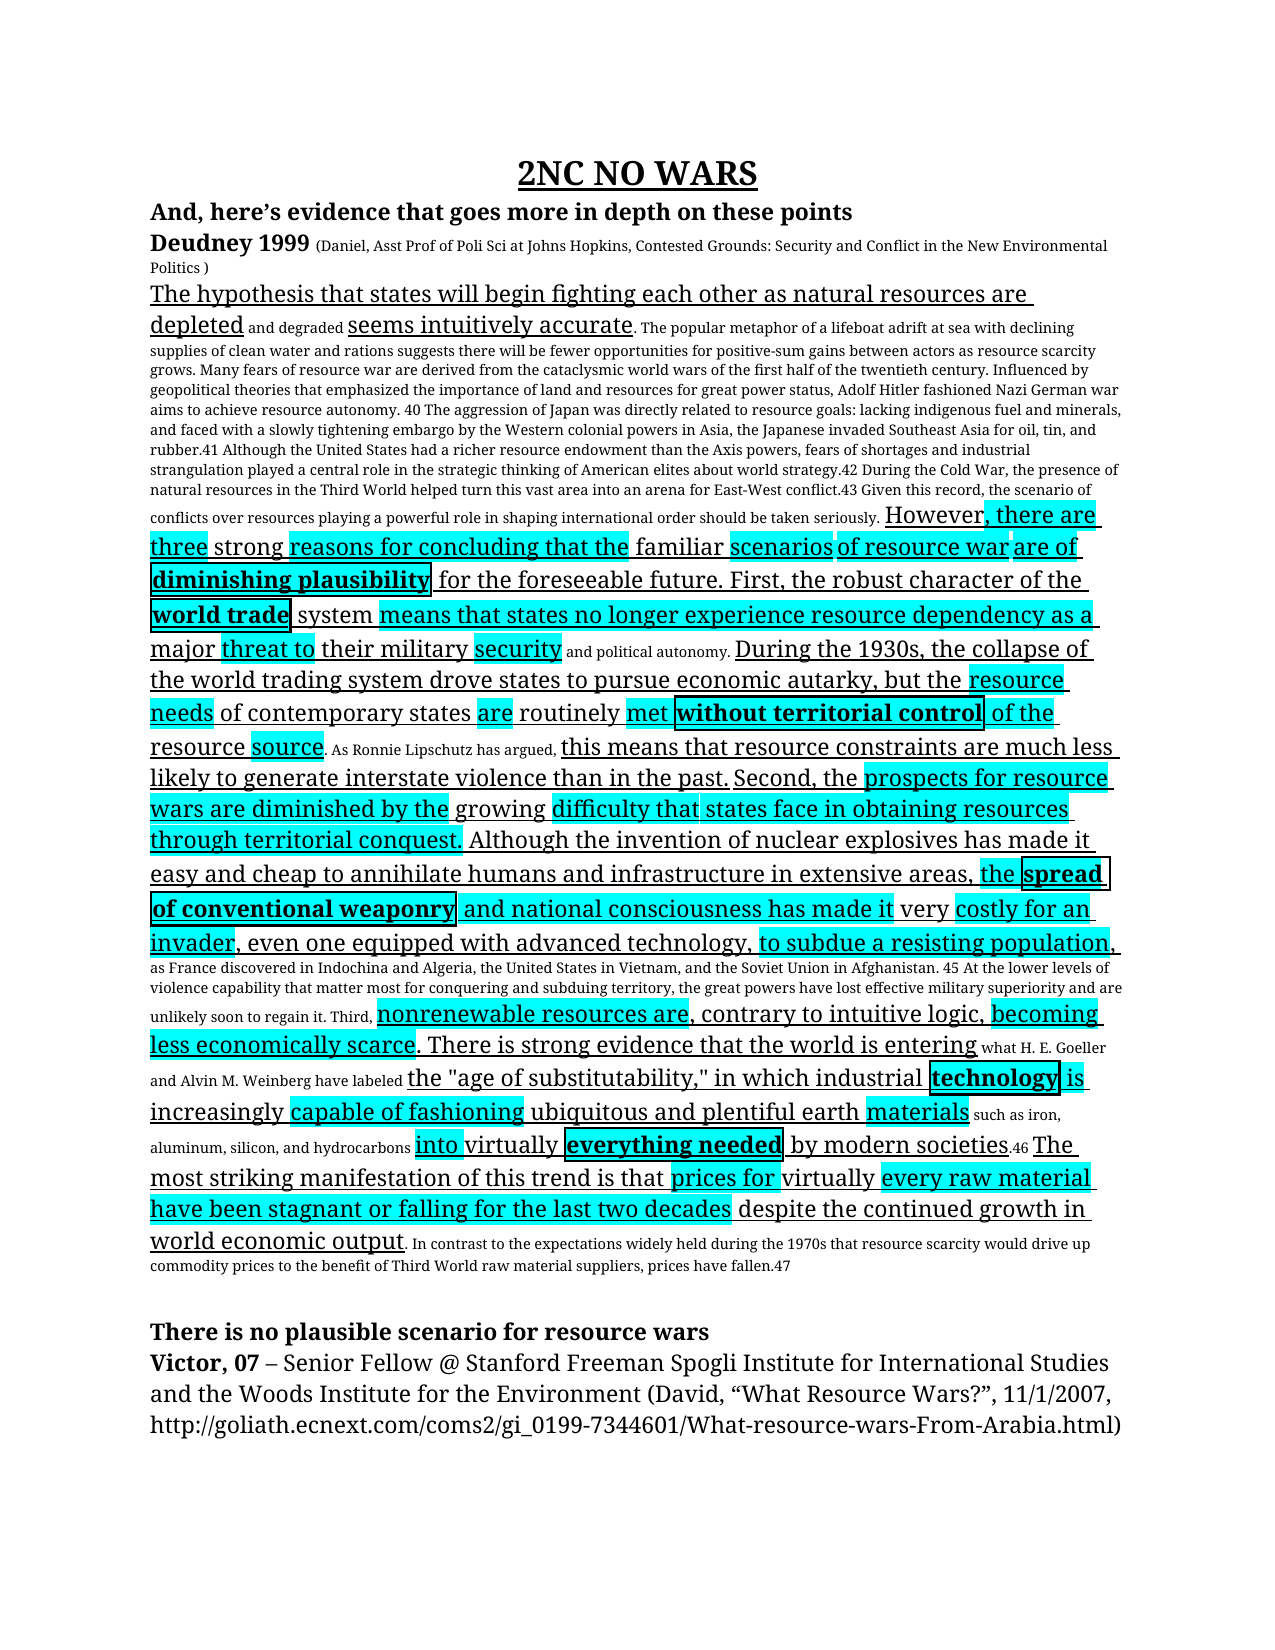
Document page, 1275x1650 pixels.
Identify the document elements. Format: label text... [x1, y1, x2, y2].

text The hypothesis that states will begin fighting each other as natural resources are depleted and degraded seems intuitively accurate. The popular metaphor of a lifeboat adrift at sea with declining supplies of clean water and rations suggests there will be fewer opportunities for positive-sum gains between actors as resource scarcity grows. Many fears of resource war are derived from the cataclysmic world wars of the first half of the twentieth century. Influenced by geopolitical theories that emphasized the importance of land and resources for great power status, Adolf Hitler fashioned Nazi German war aims to achieve resource autonomy. 40 The aggression of Japan was directly related to resource goals: lacking indigenous fuel and minerals, and faced with a slowly tightening embargo by the Western colonial powers in Asia, the Japanese invaded Southeast Asia for oil, tin, and rubber.41 Although the United States had a richer resource endowment than the Axis powers, fears of shortages and industrial strangulation played a central role in the strategic thinking of American elites about world strategy.42 During the Cold War, the presence of natural resources in the Third World helped turn this vast area into an arena for East-West conflict.43 Given this record, the scenario of conflicts over resources playing a powerful role in shaping international order should be taken seriously. However, there are three strong reasons for concluding that the familiar scenarios of resource war are of diminishing plausibility for the foreseeable future. First, the robust character of the world trade system means that states no longer experience resource dependency as a major threat to their military security and political autonomy. During the 1930s, the collapse of the world trading system drove states to pursue economic autarky, but the resource needs of contemporary states are routinely met without territorial control of the resource source. As Ronnie Lipschutz has argued, this means that resource constraints are much less likely to generate interstate violence than in the past. Second, the prospects for resource wars are diminished by the growing difficulty that states face in obtaining resources through territorial conquest. Although the invention of nuclear explosives has made it easy and cheap to annihilate humans and infrastructure in extensive areas, the spread of conventional weaponry and national consciousness has made it very costly for an invader, even one equipped with advanced technology, to subdue a resisting population, as France discovered in Indochina and Algeria, the United States in Vietnam, and the Soviet Union in Afghanistan. 45 At the lower levels of violence capability that matter most for conquering and subduing territory, the great powers have lost effective military superiority and are unlikely soon to regain it. Third, nonrenewable resources are, contrary to intuitive logic, becoming less economically scarce. There is strong evidence that the world is entering what H. E. Goeller and Alvin M. Weinberg have labeled the "age of substitutability," in which industrial technology is increasingly capable of fashioning ubiquitous and plentiful earth materials such as iron, aluminum, silicon, and hydrocarbons into virtually everything needed by modern societies.46 The most striking manifestation of this trend is that prices for virtually every raw material have been stagnant or falling for the last two decades despite the continued growth in world economic output. In contrast to the expectations widely held during the 1970s that resource scarcity would drive up commodity prices to the benefit of Third World raw material suppliers, prices have fallen.47 [150, 278, 1125, 1276]
subtitle There is no plausible scenario for resource wars [150, 1316, 1125, 1347]
text Deudney 1999 (Daniel, Asst Prof of Poli Sci at Johns Hopkins, Contested Grounds: Security and Conflict in the New Environmental Politics ) [150, 227, 1125, 278]
text Victor, 07 – Senior Fellow @ Stanford Freeman Spogli Institute for International Studies and the Woods Institute for the Environment (David, “What Resource Wars?”, 11/1/2007, http://goliath.ecnext.com/coms2/gi_0199-7344601/What-resource-wars-From-Arabia.html) [150, 1347, 1125, 1441]
subtitle 2nc no wars [150, 150, 1125, 195]
subtitle And, here’s evidence that goes more in depth on these points [150, 195, 1125, 227]
